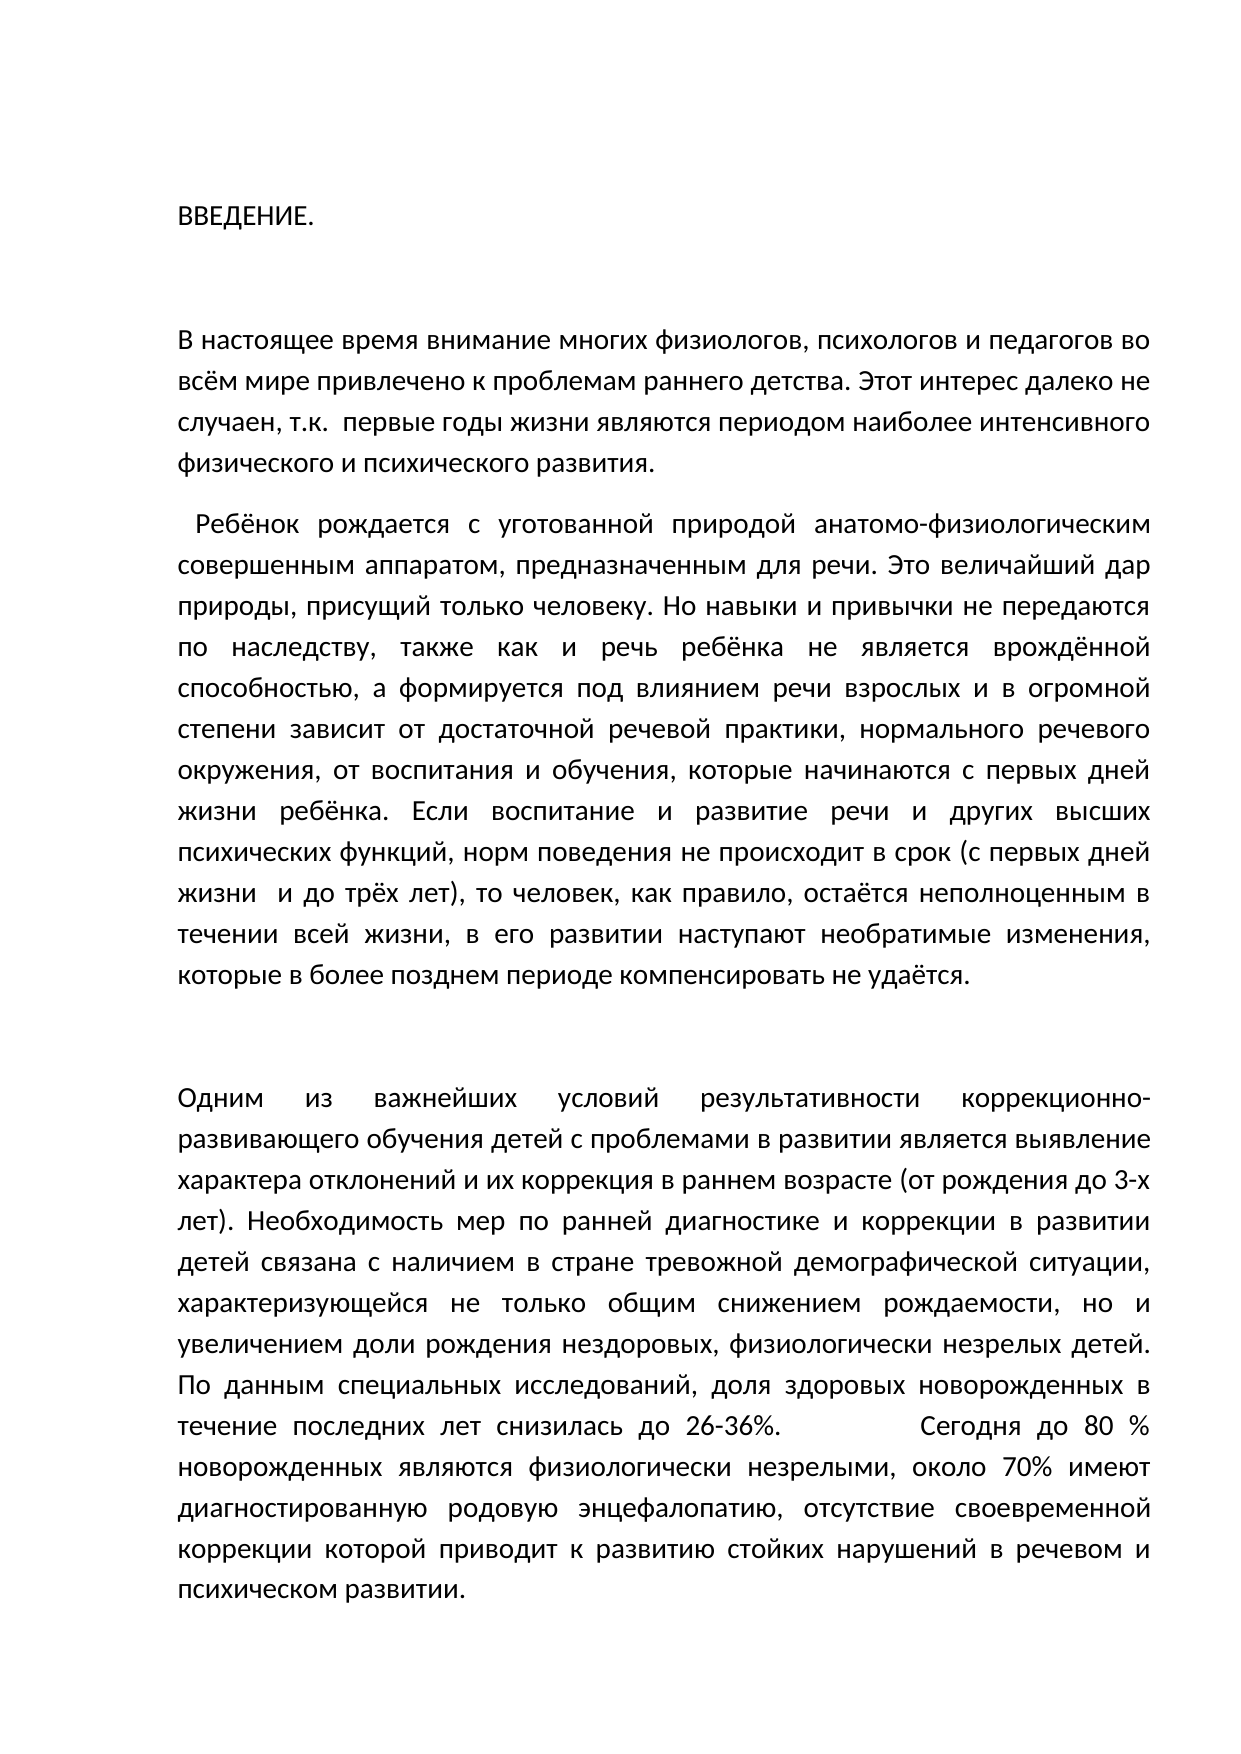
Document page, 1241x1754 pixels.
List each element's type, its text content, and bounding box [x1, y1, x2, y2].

text Одним из важнейших условий результативности коррекционно-развивающего обучения детей с проблемами в развитии является выявление характера отклонений и их коррекция в раннем возрасте (от рождения до 3-х лет). Необходимость мер по ранней диагностике и коррекции в развитии детей связана с наличием в стране тревожной демографической ситуации, характеризующейся не только общим снижением рождаемости, но и увеличением доли рождения нездоровых, физиологически незрелых детей. По данным специальных исследований, доля здоровых новорожденных в течение последних лет снизилась до 26-36%. Сегодня до 80 % новорожденных являются физиологически незрелыми, около 70% имеют диагностированную родовую энцефалопатию, отсутствие своевременной коррекции которой приводит к развитию стойких нарушений в речевом и психическом развитии. [177, 1079, 1152, 1606]
text Ребёнок рождается с уготованной природой анатомо-физиологическим совершенным аппаратом, предназначенным для речи. Это величайший дар природы, присущий только человеку. Но навыки и привычки не передаются по наследству, также как и речь ребёнка не является врождённой способностью, а формируется под влиянием речи взрослых и в огромной степени зависит от достаточной речевой практики, нормального речевого окружения, от воспитания и обучения, которые начинаются с первых дней жизни ребёнка. Если воспитание и развитие речи и других высших психических функций, норм поведения не происходит в срок (с первых дней жизни и до трёх лет), то человек, как правило, остаётся неполноценным в течении всей жизни, в его развитии наступают необратимые изменения, которые в более позднем периоде компенсировать не удаётся. [177, 506, 1152, 991]
text ВВЕДЕНИЕ. [177, 197, 1152, 233]
text В настоящее время внимание многих физиологов, психологов и педагогов во всём мире привлечено к проблемам раннего детства. Этот интерес далеко не случаен, т.к. первые годы жизни являются периодом наиболее интенсивного физического и психического развития. [177, 321, 1152, 479]
